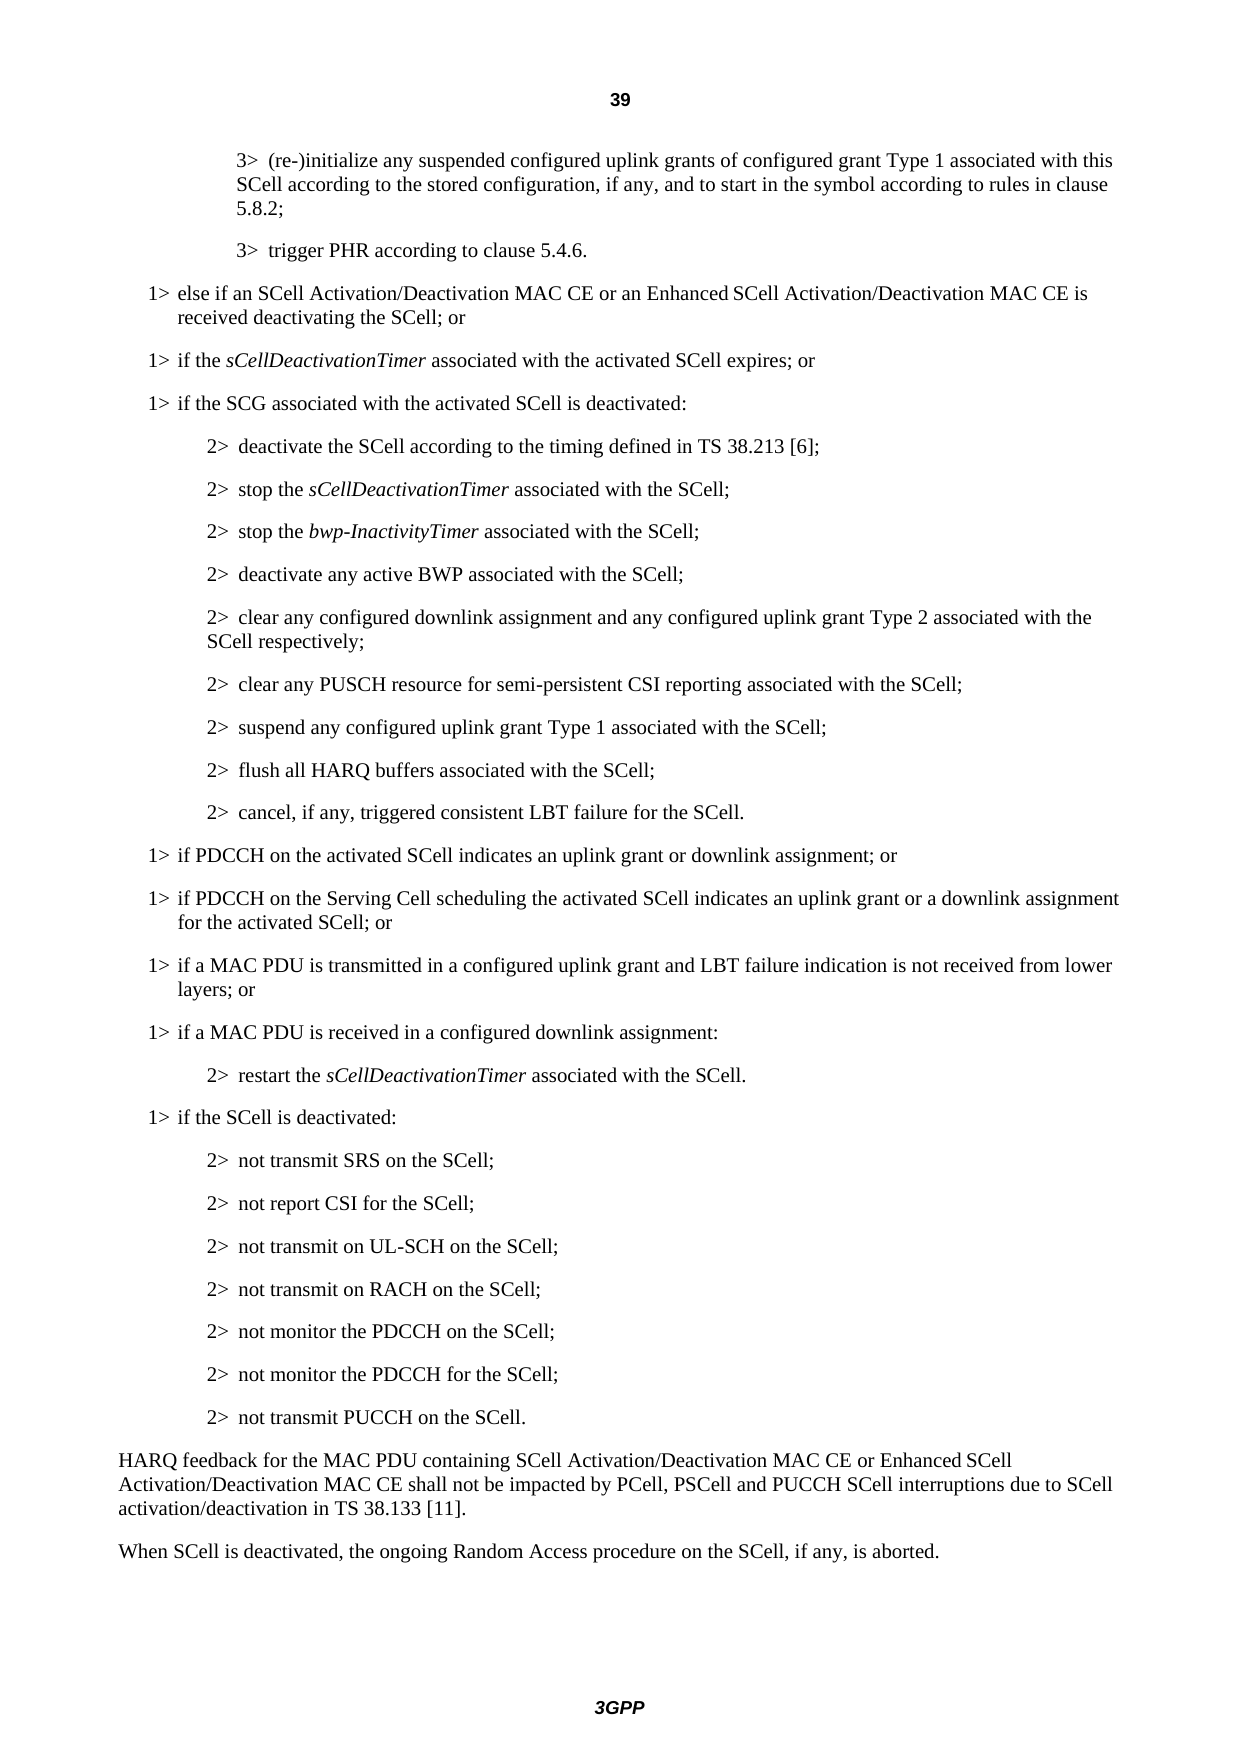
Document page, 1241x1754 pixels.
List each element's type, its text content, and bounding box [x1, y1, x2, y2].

text 2> not transmit PUCCH on the SCell. [207, 1405, 1122, 1429]
text 1> if the SCG associated with the activated SCell is deactivated: [148, 391, 1122, 415]
text 2> deactivate any active BWP associated with the SCell; [207, 562, 1122, 586]
text 1> if the SCell is deactivated: [148, 1105, 1122, 1129]
text 2> not report CSI for the SCell; [207, 1191, 1122, 1215]
text 2> not monitor the PDCCH on the SCell; [207, 1319, 1122, 1343]
text 2> restart the sCellDeactivationTimer associated with the SCell. [207, 1062, 1122, 1087]
text 2> flush all HARQ buffers associated with the SCell; [207, 757, 1122, 782]
text 2> not monitor the PDCCH for the SCell; [207, 1362, 1122, 1386]
text 2> suspend any configured uplink grant Type 1 associated with the SCell; [207, 715, 1122, 739]
text 2> stop the bwp-InactivityTimer associated with the SCell; [207, 519, 1122, 543]
text 1> else if an SCell Activation/Deactivation MAC CE or an Enhanced SCell Activation/Deactivation MAC CE is received deactivating the SCell; or [148, 281, 1122, 329]
text 2> not transmit SRS on the SCell; [207, 1148, 1122, 1172]
text 1> if a MAC PDU is received in a configured downlink assignment: [148, 1020, 1122, 1044]
text 2> not transmit on UL-SCH on the SCell; [207, 1234, 1122, 1258]
text 1> if PDCCH on the activated SCell indicates an uplink grant or downlink assignment; or [148, 843, 1122, 867]
text 2> cancel, if any, triggered consistent LBT failure for the SCell. [207, 800, 1122, 824]
text 1> if a MAC PDU is transmitted in a configured uplink grant and LBT failure indication is not received from lower layers; or [148, 953, 1122, 1001]
text 2> deactivate the SCell according to the timing defined in TS 38.213 [6]; [207, 434, 1122, 458]
text HARQ feedback for the MAC PDU containing SCell Activation/Deactivation MAC CE or Enhanced SCell Activation/Deactivation MAC CE shall not be impacted by PCell, PSCell and PUCCH SCell interruptions due to SCell activation/deactivation in TS 38.133 [11]. [118, 1448, 1122, 1520]
text 2> clear any PUSCH resource for semi-persistent CSI reporting associated with the SCell; [207, 672, 1122, 696]
text 1> if PDCCH on the Serving Cell scheduling the activated SCell indicates an uplink grant or a downlink assignment for the activated SCell; or [148, 886, 1122, 934]
text 3> trigger PHR according to clause 5.4.6. [236, 238, 1122, 262]
text 2> clear any configured downlink assignment and any configured uplink grant Type 2 associated with the SCell respectively; [207, 605, 1122, 653]
text 2> stop the sCellDeactivationTimer associated with the SCell; [207, 477, 1122, 501]
text 3> (re-)initialize any suspended configured uplink grants of configured grant Type 1 associated with this SCell according to the stored configuration, if any, and to start in the symbol according to rules in clause 5.8.2; [236, 147, 1122, 220]
text 2> not transmit on RACH on the SCell; [207, 1277, 1122, 1301]
text 1> if the sCellDeactivationTimer associated with the activated SCell expires; or [148, 348, 1122, 372]
text When SCell is deactivated, the ongoing Random Access procedure on the SCell, if any, is aborted. [118, 1539, 1122, 1563]
